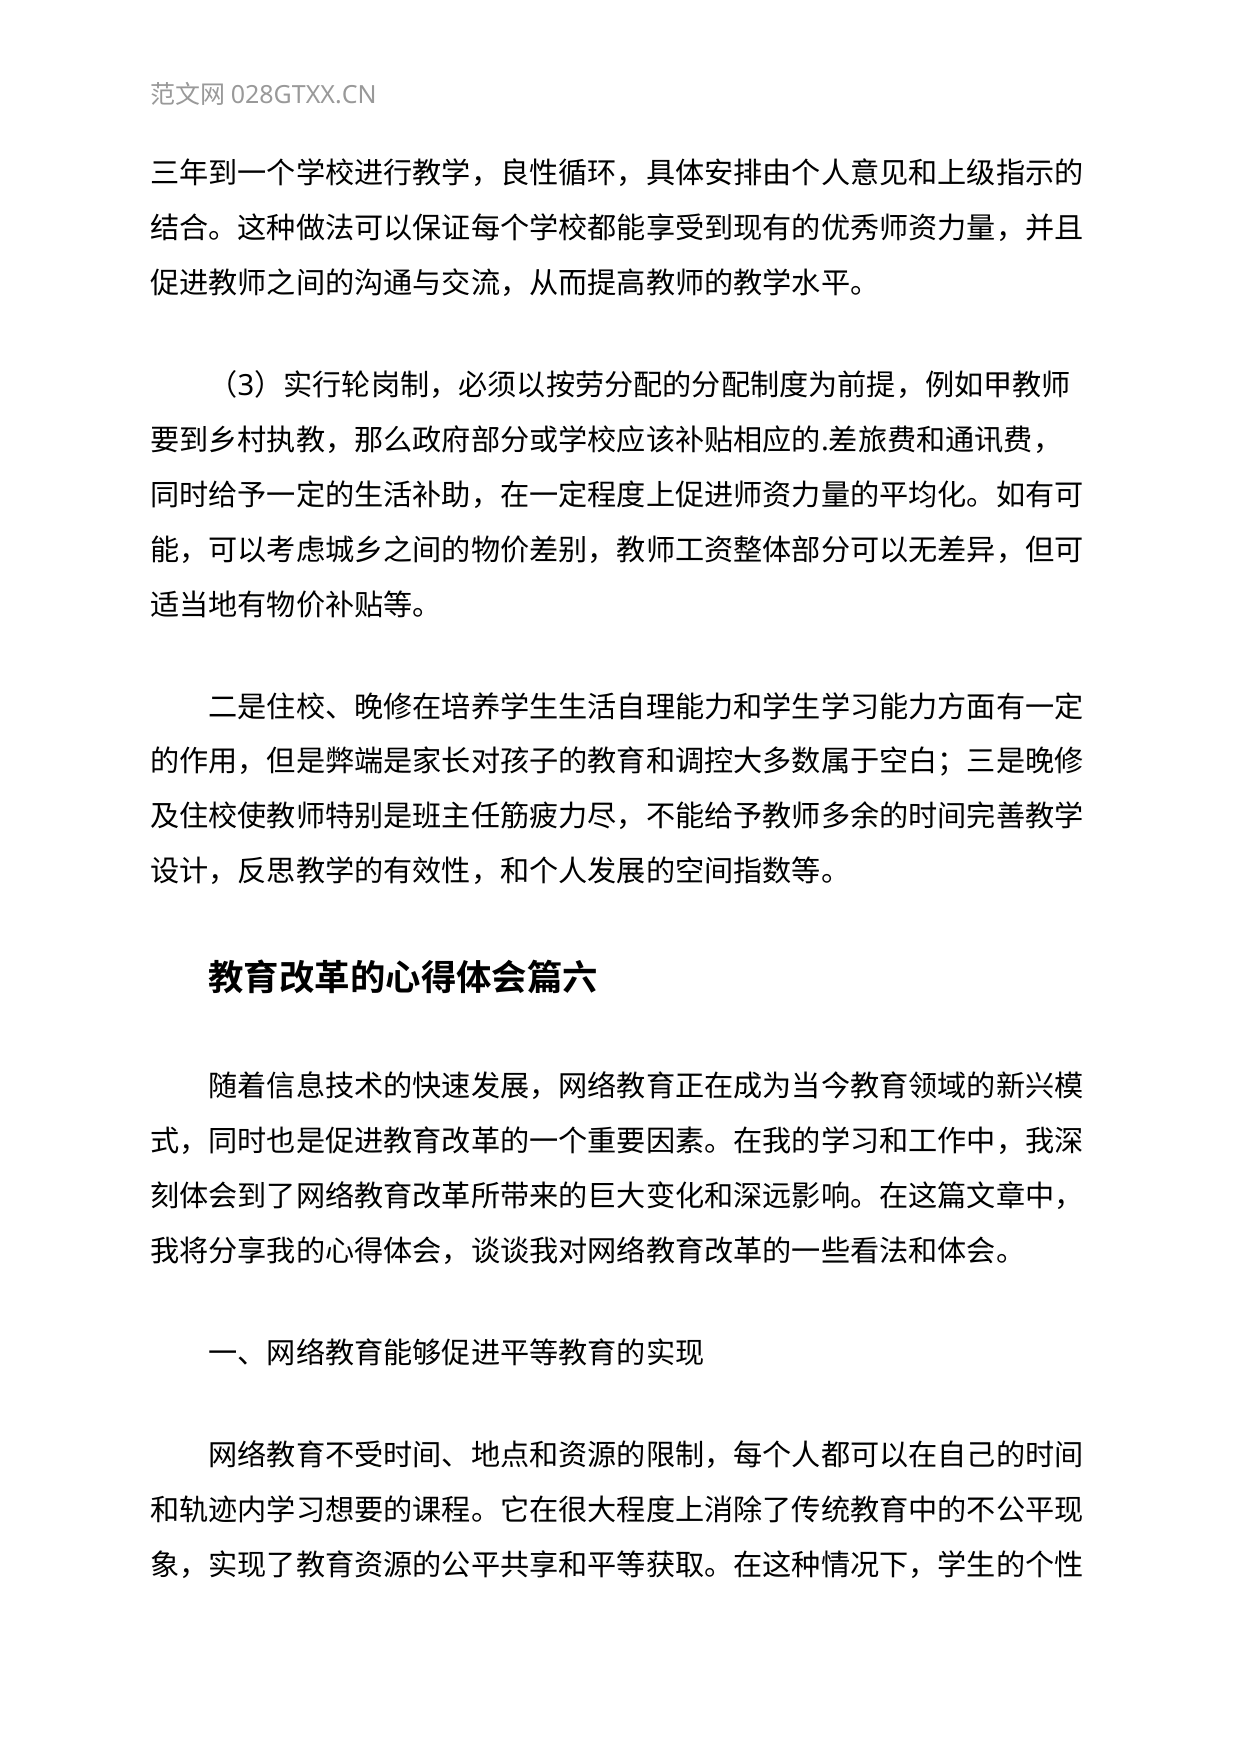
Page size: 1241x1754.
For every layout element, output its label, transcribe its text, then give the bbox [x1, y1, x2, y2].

text 二是住校、晚修在培养学生生活自理能力和学生学习能力方面有一定的作用，但是弊端是家长对孩子的教育和调控大多数属于空白；三是晚修及住校使教师特别是班主任筋疲力尽，不能给予教师多余的时间完善教学设计，反思教学的有效性，和个人发展的空间指数等。 [150, 683, 1090, 890]
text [150, 150, 1090, 302]
text 一、网络教育能够促进平等教育的实现 [150, 1329, 1090, 1372]
text 教育改革的心得体会篇六 [150, 949, 1090, 1001]
text （3）实行轮岗制，必须以按劳分配的分配制度为前提，例如甲教师要到乡村执教，那么政府部分或学校应该补贴相应的.差旅费和通讯费，同时给予一定的生活补助，在一定程度上促进师资力量的平均化。如有可能，可以考虑城乡之间的物价差别，教师工资整体部分可以无差异，但可适当地有物价补贴等。 [150, 362, 1090, 624]
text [150, 1431, 1090, 1583]
text 随着信息技术的快速发展，网络教育正在成为当今教育领域的新兴模式，同时也是促进教育改革的一个重要因素。在我的学习和工作中，我深刻体会到了网络教育改革所带来的巨大变化和深远影响。在这篇文章中，我将分享我的心得体会，谈谈我对网络教育改革的一些看法和体会。 [150, 1063, 1090, 1270]
